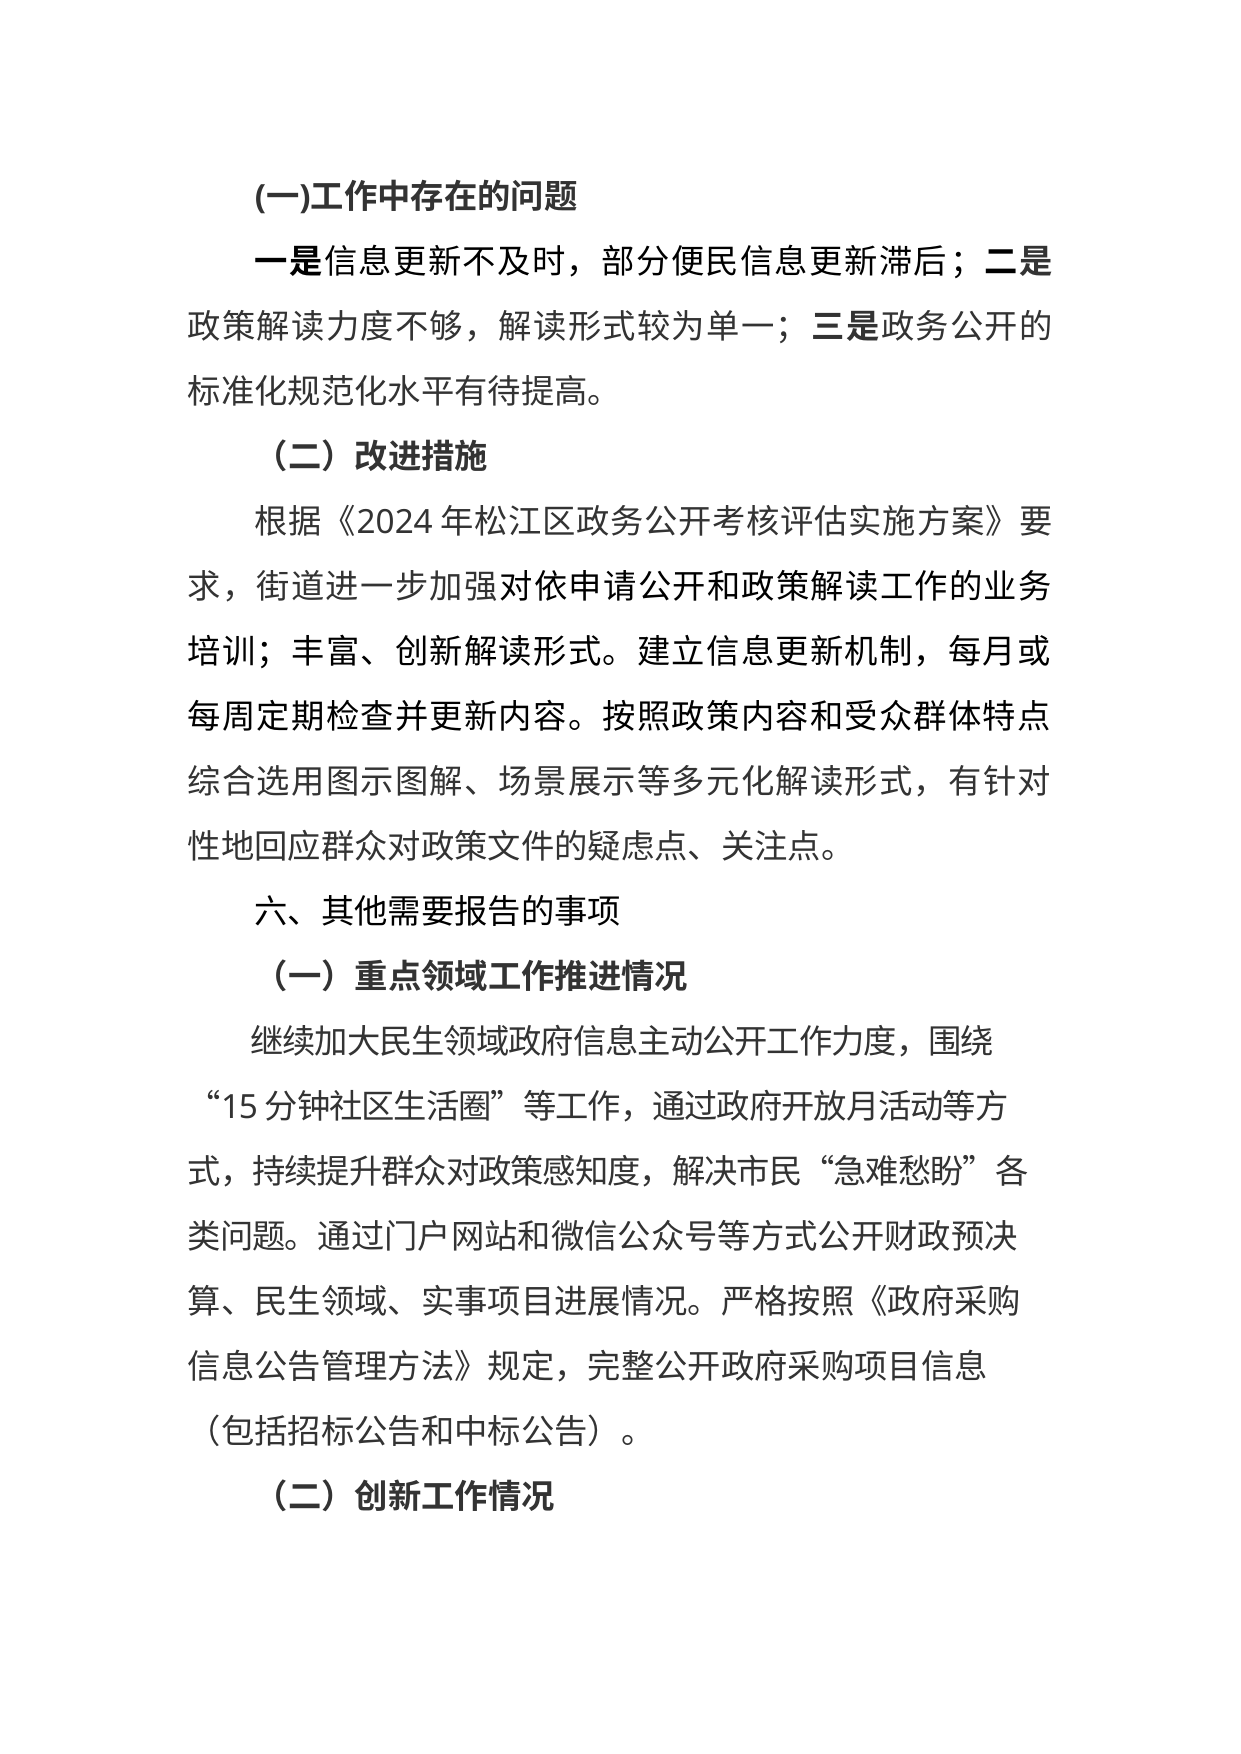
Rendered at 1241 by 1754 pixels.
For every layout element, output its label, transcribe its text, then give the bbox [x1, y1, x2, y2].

text （一）重点领域工作推进情况 [187, 942, 1053, 1007]
text (一)工作中存在的问题 [187, 162, 1053, 227]
text 继续加大民生领域政府信息主动公开工作力度，围绕“15分钟社区生活圈”等工作，通过政府开放月活动等方式，持续提升群众对政策感知度，解决市民“急难愁盼”各类问题。通过门户网站和微信公众号等方式公开财政预决算、民生领域、实事项目进展情况。严格按照《政府采购信息公告管理方法》规定，完整公开政府采购项目信息（包括招标公告和中标公告）。 [187, 1007, 1053, 1462]
text （二）改进措施 [187, 422, 1053, 487]
text 一是信息更新不及时，部分便民信息更新滞后；二是政策解读力度不够，解读形式较为单一；三是政务公开的标准化规范化水平有待提高。 [187, 227, 1053, 422]
list 六、其他需要报告的事项 [187, 877, 1053, 942]
text 根据《2024年松江区政务公开考核评估实施方案》要求，街道进一步加强对依申请公开和政策解读工作的业务培训；丰富、创新解读形式。建立信息更新机制，每月或每周定期检查并更新内容。按照政策内容和受众群体特点综合选用图示图解、场景展示等多元化解读形式，有针对性地回应群众对政策文件的疑虑点、关注点。 [187, 487, 1053, 877]
text （二）创新工作情况 [187, 1462, 1053, 1527]
